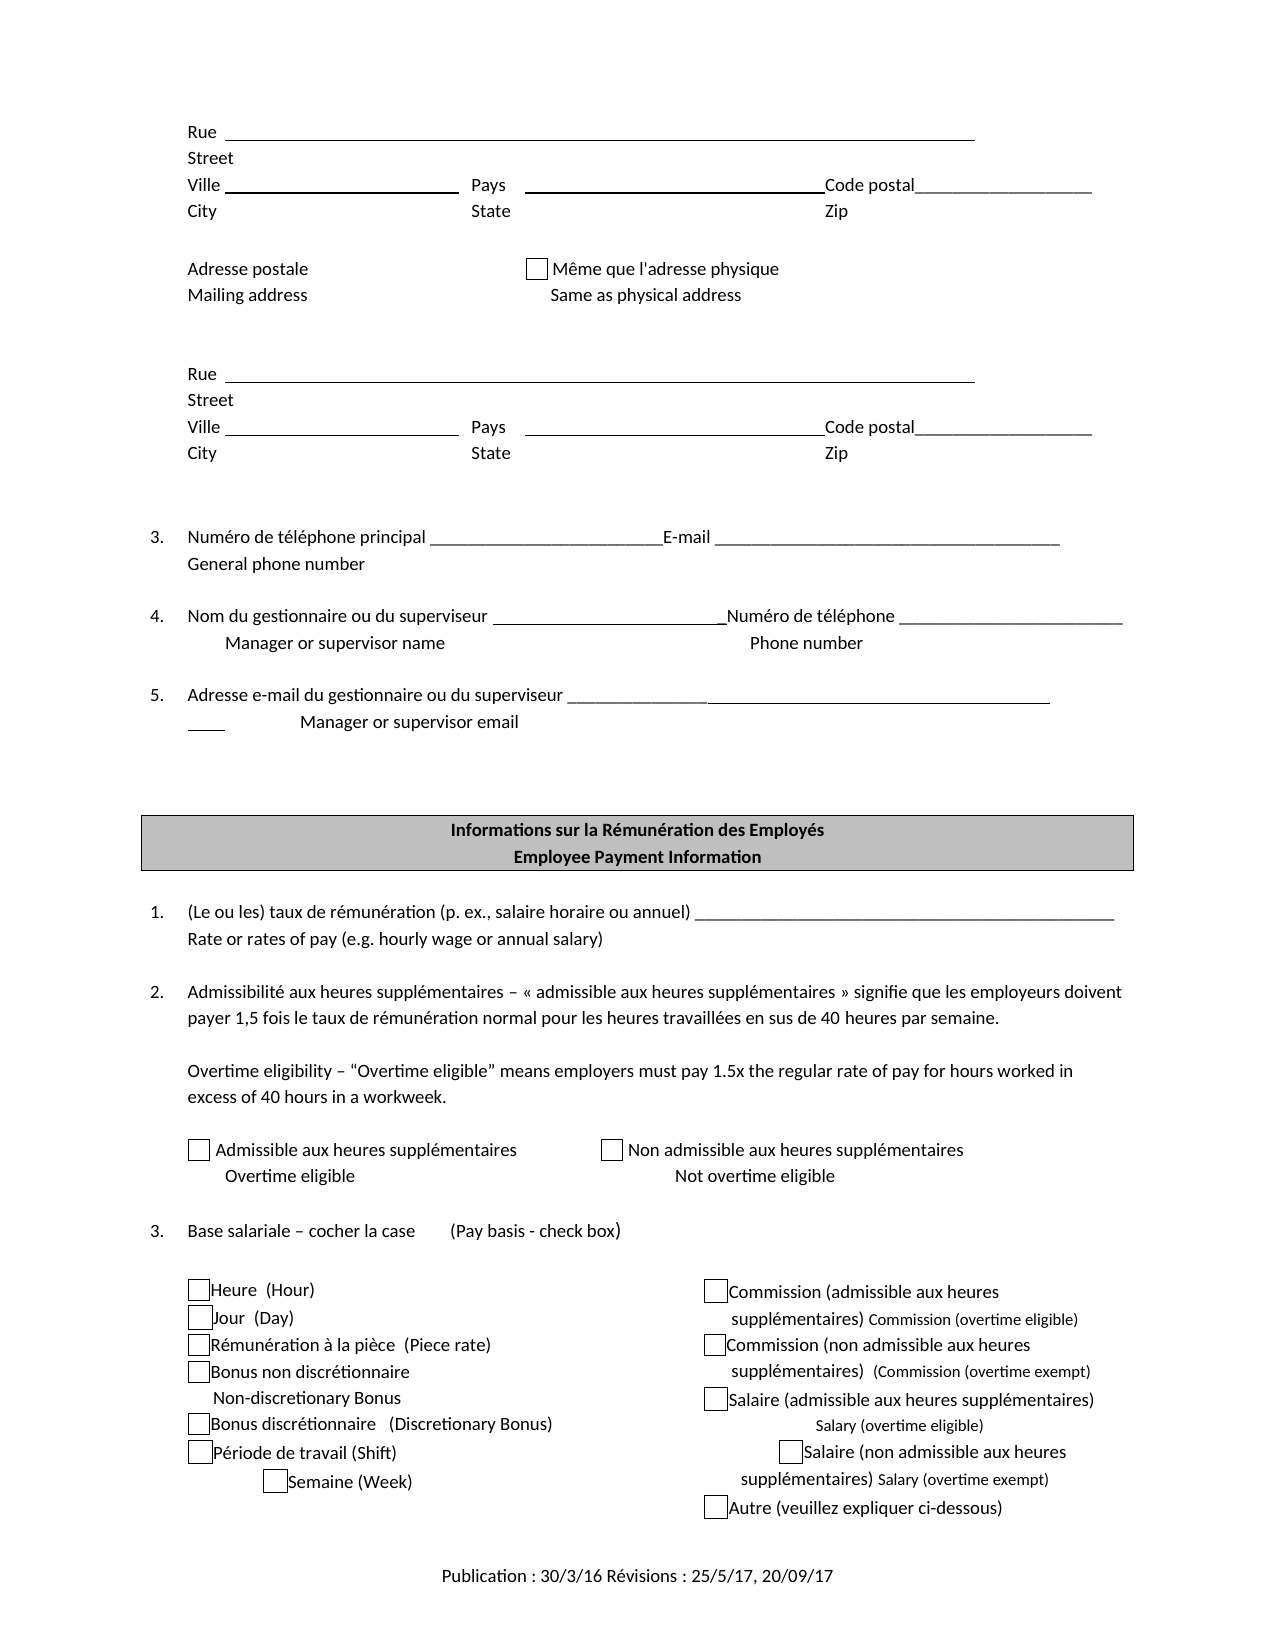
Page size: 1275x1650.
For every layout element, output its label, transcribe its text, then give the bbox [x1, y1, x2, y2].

list Overtime eligibility – “Overtime eligible” means employers must pay 1.5x the regular rate of pay for hours worked in excess of 40 hours in a workweek. [187, 1059, 1125, 1108]
list Rémunération à la pièce (Piece rate) [187, 1333, 609, 1356]
text Adresse postale Même que l'adresse physique [150, 257, 1125, 280]
text Commission (non admissible aux heures supplémentaires) (Commission (overtime exempt) [703, 1333, 1125, 1382]
list Jour (Day) [187, 1304, 609, 1330]
list Street [187, 389, 1125, 412]
text Mailing address Same as physical address [150, 283, 1125, 306]
list Non-discretionary Bonus [187, 1386, 609, 1409]
list Ville Pays Code postal___________________ [187, 415, 1125, 438]
list Base salariale – cocher la case (Pay basis - check box) [150, 1217, 1125, 1243]
list Ville Pays Code postal___________________ [187, 173, 1125, 196]
list City State Zip [187, 441, 1125, 464]
text Employee Payment Information [142, 842, 1133, 870]
list Bonus discrétionnaire (Discretionary Bonus) [187, 1412, 609, 1435]
list General phone number [187, 552, 1125, 575]
list Adresse e-mail du gestionnaire ou du superviseur _______________ Manager or supervisor email [150, 684, 1125, 733]
list (Le ou les) taux de rémunération (p. ex., salaire horaire ou annuel) _____________________________________________ [150, 901, 1125, 924]
list Rue [187, 120, 1125, 143]
list Période de travail (Shift) [187, 1439, 609, 1464]
text Salaire (non admissible aux heures supplémentaires) Salary (overtime exempt) [741, 1439, 1125, 1491]
list Street [187, 146, 1125, 169]
text Overtime eligible Not overtime eligible [150, 1164, 1125, 1187]
text Commission (admissible aux heures supplémentaires) Commission (overtime eligible) [703, 1278, 1125, 1330]
list Admissibilité aux heures supplémentaires – « admissible aux heures supplémentaires » signifie que les employeurs doivent payer 1,5 fois le taux de rémunération normal pour les heures travaillées en sus de 40 heures par semaine. [150, 980, 1125, 1029]
list Heure (Hour) [187, 1278, 609, 1301]
text Informations sur la Rémunération des Employés [142, 816, 1133, 841]
list Bonus non discrétionnaire [187, 1360, 609, 1383]
list Manager or supervisor name Phone number [225, 631, 1125, 654]
text Salary (overtime eligible) [741, 1415, 1125, 1435]
list Admissible aux heures supplémentaires Non admissible aux heures supplémentaires [187, 1138, 1125, 1161]
text Salaire (admissible aux heures supplémentaires) [703, 1386, 1125, 1411]
list City State Zip [187, 199, 1125, 222]
list Numéro de téléphone principal _________________________E-mail _____________________________________ [150, 526, 1125, 548]
list Rue [187, 362, 1125, 385]
text Semaine (Week) [225, 1468, 609, 1493]
list Rate or rates of pay (e.g. hourly wage or annual salary) [187, 927, 1125, 950]
list Nom du gestionnaire ou du superviseur _Numéro de téléphone ________________________ [150, 604, 1125, 627]
text Autre (veuillez expliquer ci-dessous) [703, 1494, 1125, 1519]
